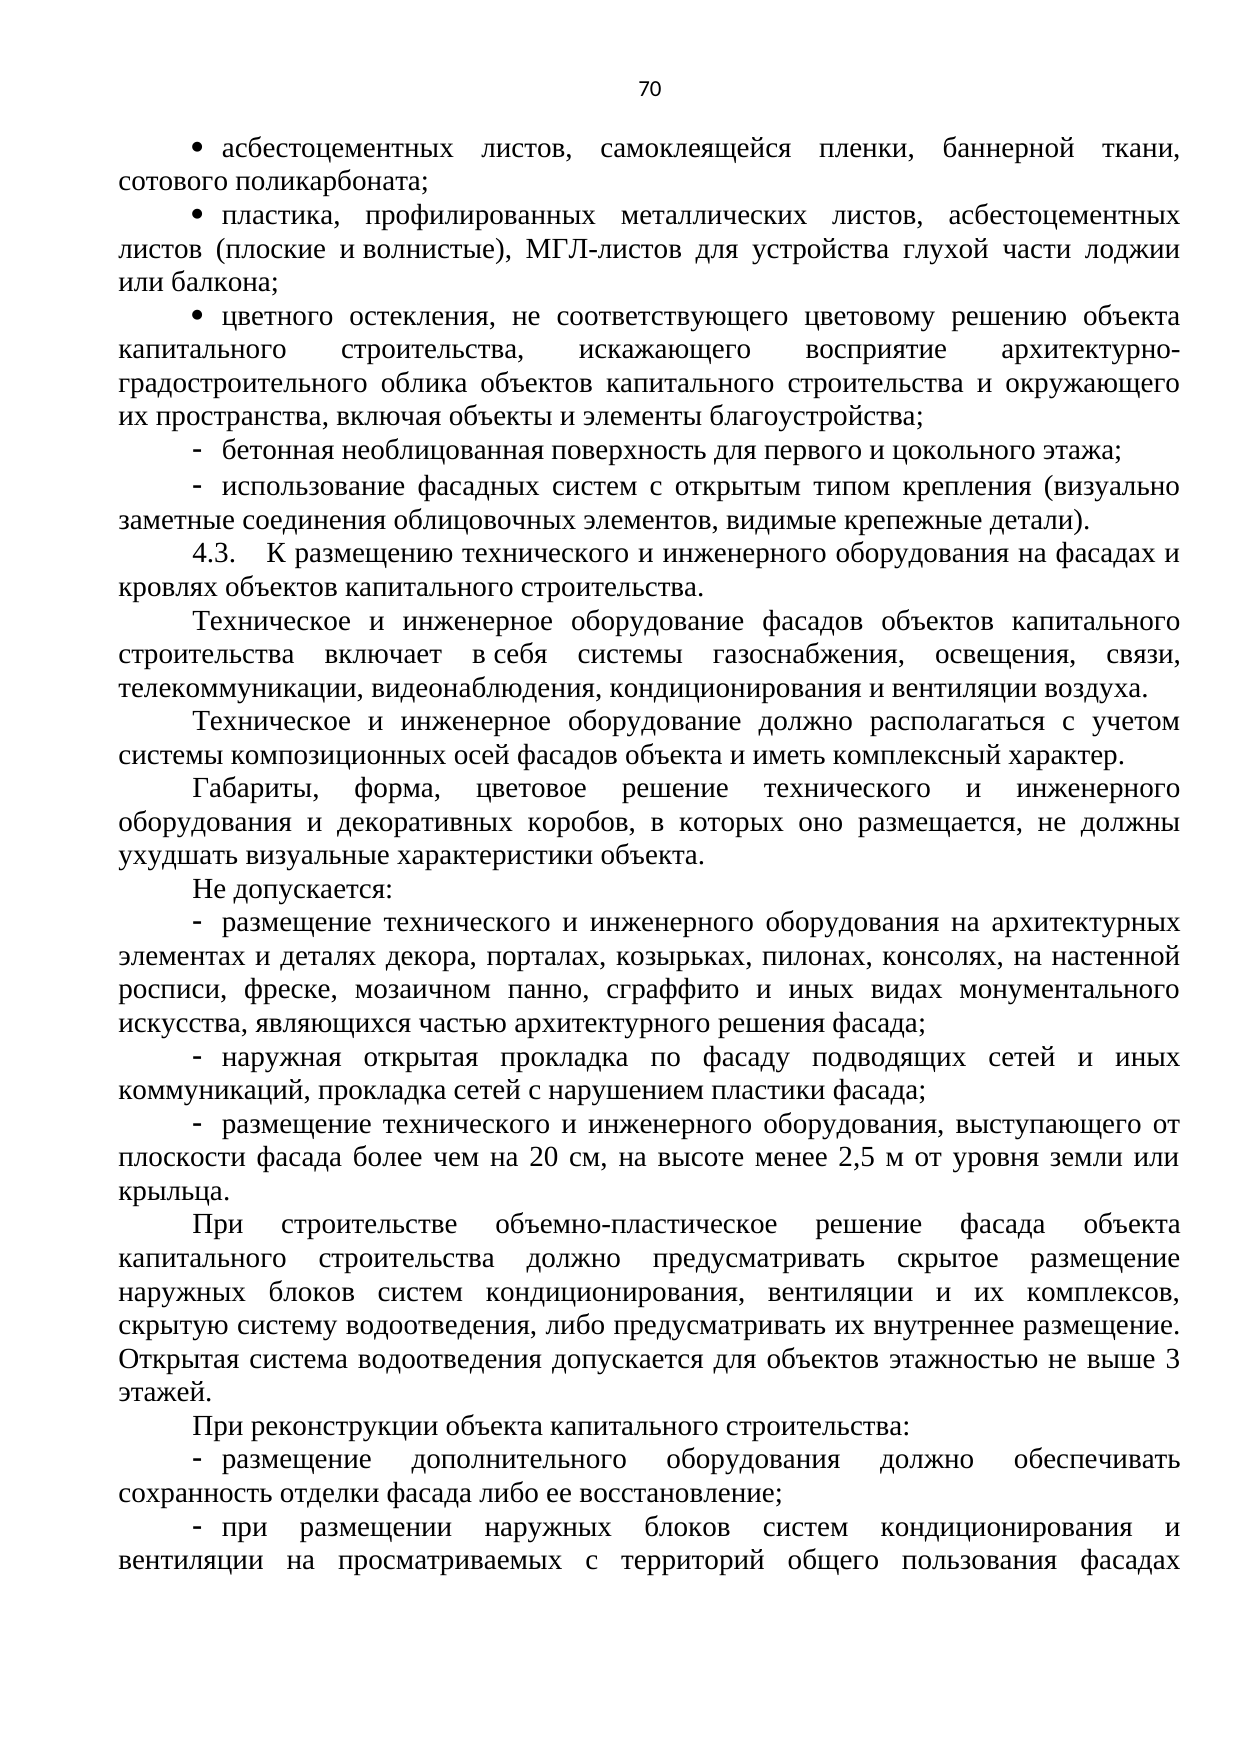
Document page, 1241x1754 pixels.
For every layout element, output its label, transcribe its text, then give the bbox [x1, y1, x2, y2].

text Габариты, форма, цветовое решение технического и инженерного оборудования и декоративных коробов, в которых оно размещается, не должны ухудшать визуальные характеристики объекта. [118, 770, 1181, 871]
text Не допускается: [118, 871, 1181, 904]
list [118, 1509, 1181, 1576]
text Техническое и инженерное оборудование должно располагаться с учетом системы композиционных осей фасадов объекта и иметь комплексный характер. [118, 703, 1181, 770]
list бетонная необлицованная поверхность для первого и цокольного этажа; [118, 432, 1181, 466]
list использование фасадных систем с открытым типом крепления (визуально заметные соединения облицовочных элементов, видимые крепежные детали). [118, 468, 1181, 536]
list цветного остекления, не соответствующего цветовому решению объекта капитального строительства, искажающего восприятие архитектурно-градостроительного облика объектов капитального строительства и окружающего их пространства, включая объекты и элементы благоустройства; [118, 298, 1181, 432]
list асбестоцементных листов, самоклеящейся пленки, баннерной ткани, сотового поликарбоната; [118, 130, 1181, 197]
text При строительстве объемно-пластическое решение фасада объекта капитального строительства должно предусматривать скрытое размещение наружных блоков систем кондиционирования, вентиляции и их комплексов, скрытую систему водоотведения, либо предусматривать их внутреннее размещение. Открытая система водоотведения допускается для объектов этажностью не выше 3 этажей. [118, 1207, 1181, 1408]
text Техническое и инженерное оборудование фасадов объектов капитального строительства включает в себя системы газоснабжения, освещения, связи, телекоммуникации, видеонаблюдения, кондиционирования и вентиляции воздуха. [118, 603, 1181, 703]
list размещение технического и инженерного оборудования на архитектурных элементах и деталях декора, порталах, козырьках, пилонах, консолях, на настенной росписи, фреске, мозаичном панно, сграффито и иных видах монументального искусства, являющихся частью архитектурного решения фасада; [118, 904, 1181, 1039]
list размещение технического и инженерного оборудования, выступающего от плоскости фасада более чем на 20 см, на высоте менее 2,5 м от уровня земли или крыльца. [118, 1106, 1181, 1207]
text При реконструкции объекта капитального строительства: [118, 1408, 1181, 1441]
text 4.3. К размещению технического и инженерного оборудования на фасадах и кровлях объектов капитального строительства. [118, 536, 1181, 603]
list пластика, профилированных металлических листов, асбестоцементных листов (плоские и волнистые), МГЛ-листов для устройства глухой части лоджии или балкона; [118, 197, 1181, 298]
list размещение дополнительного оборудования должно обеспечивать сохранность отделки фасада либо ее восстановление; [118, 1441, 1181, 1509]
list наружная открытая прокладка по фасаду подводящих сетей и иных коммуникаций, прокладка сетей с нарушением пластики фасада; [118, 1039, 1181, 1106]
